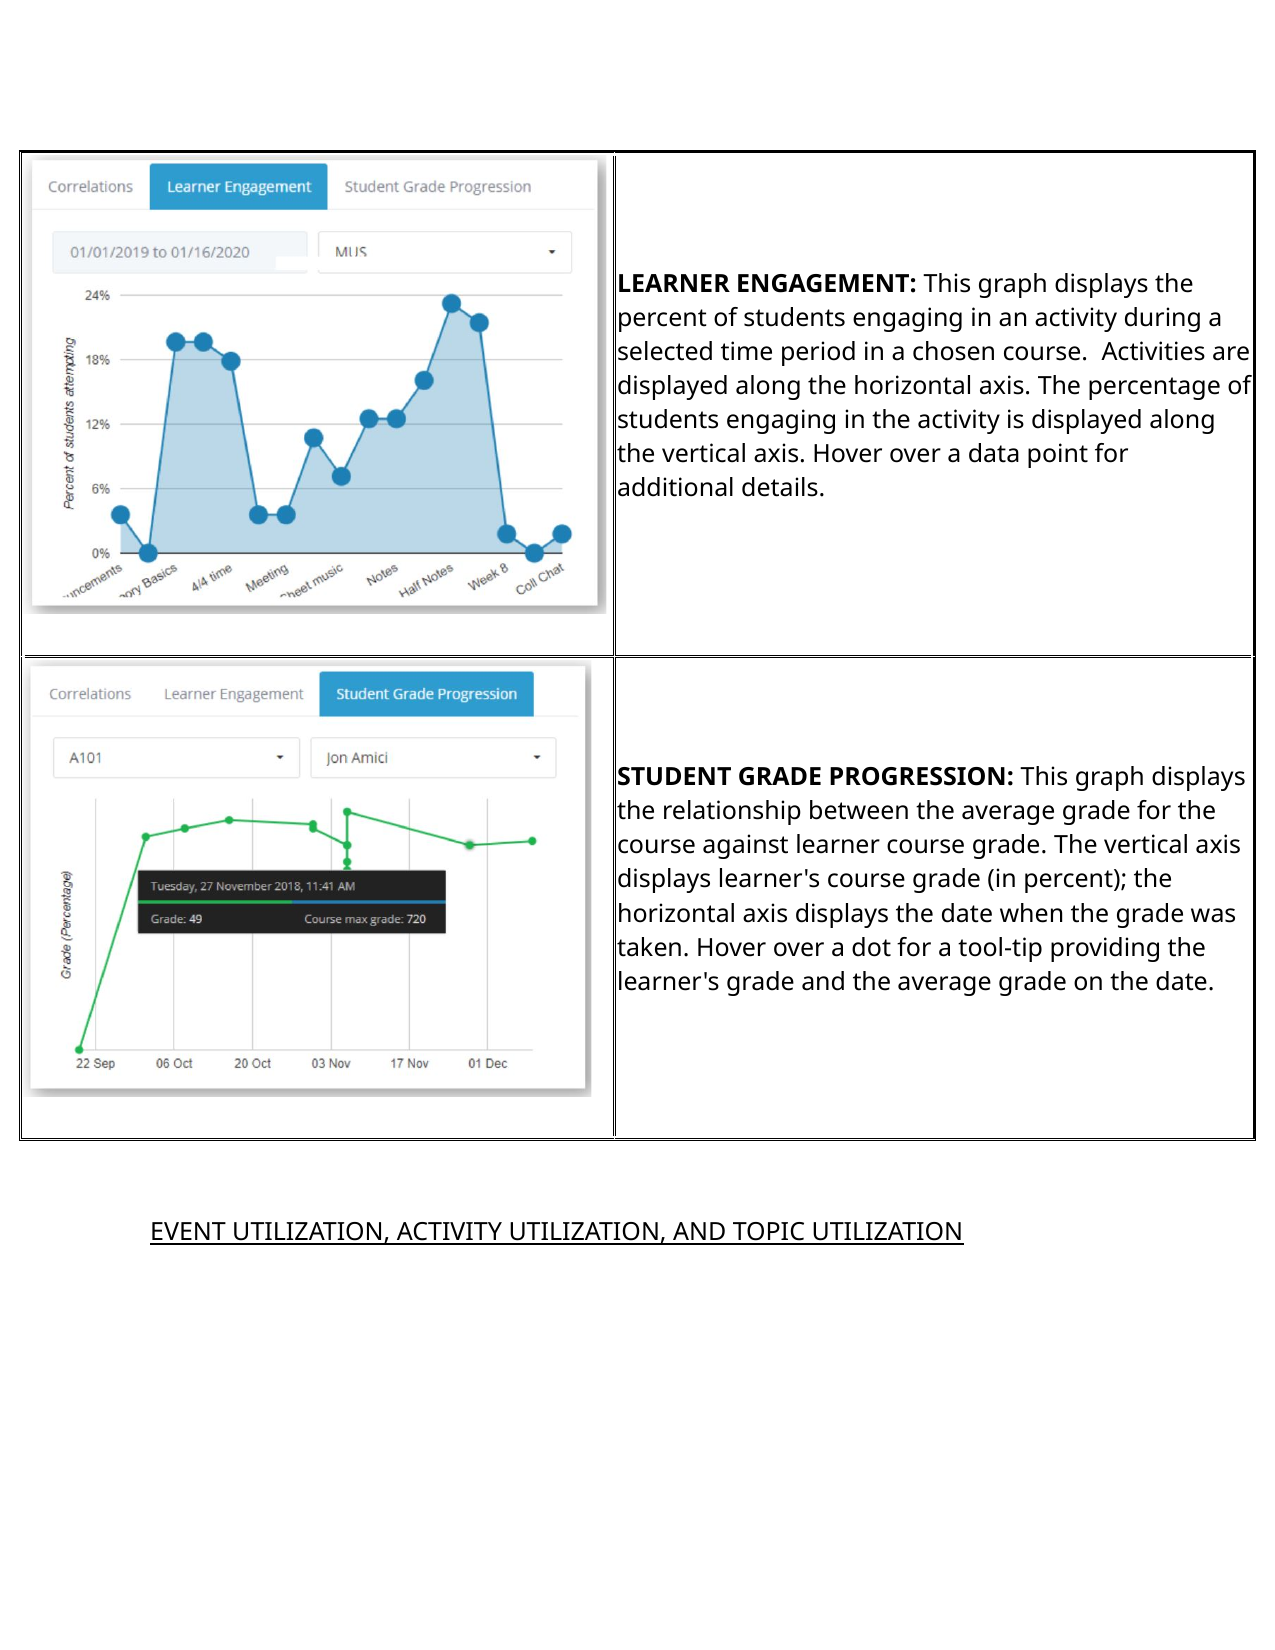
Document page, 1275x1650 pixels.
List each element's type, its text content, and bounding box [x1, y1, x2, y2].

picture [22, 660, 592, 1097]
table_cell [22, 153, 614, 655]
table_cell [20, 655, 614, 1138]
table_cell LEARNER ENGAGEMENT: This graph displays the percent of students engaging in an activity during a selected time period in a chosen course. Activities are displayed along the horizontal axis. The percentage of students engaging in the activity is displayed along the vertical axis. Hover over a data point for additional details. [615, 153, 1253, 655]
table_cell STUDENT GRADE PROGRESSION: This graph displays the relationship between the average grade for the course against learner course grade. The vertical axis displays learner's course grade (in percent); the horizontal axis displays the date when the grade was taken. Hover over a dot for a tool-tip providing the learner's grade and the average grade on the date. [615, 655, 1254, 1138]
picture [22, 155, 607, 614]
text EVENT UTILIZATION, ACTIVITY UTILIZATION, AND TOPIC UTILIZATION [150, 1214, 1125, 1248]
